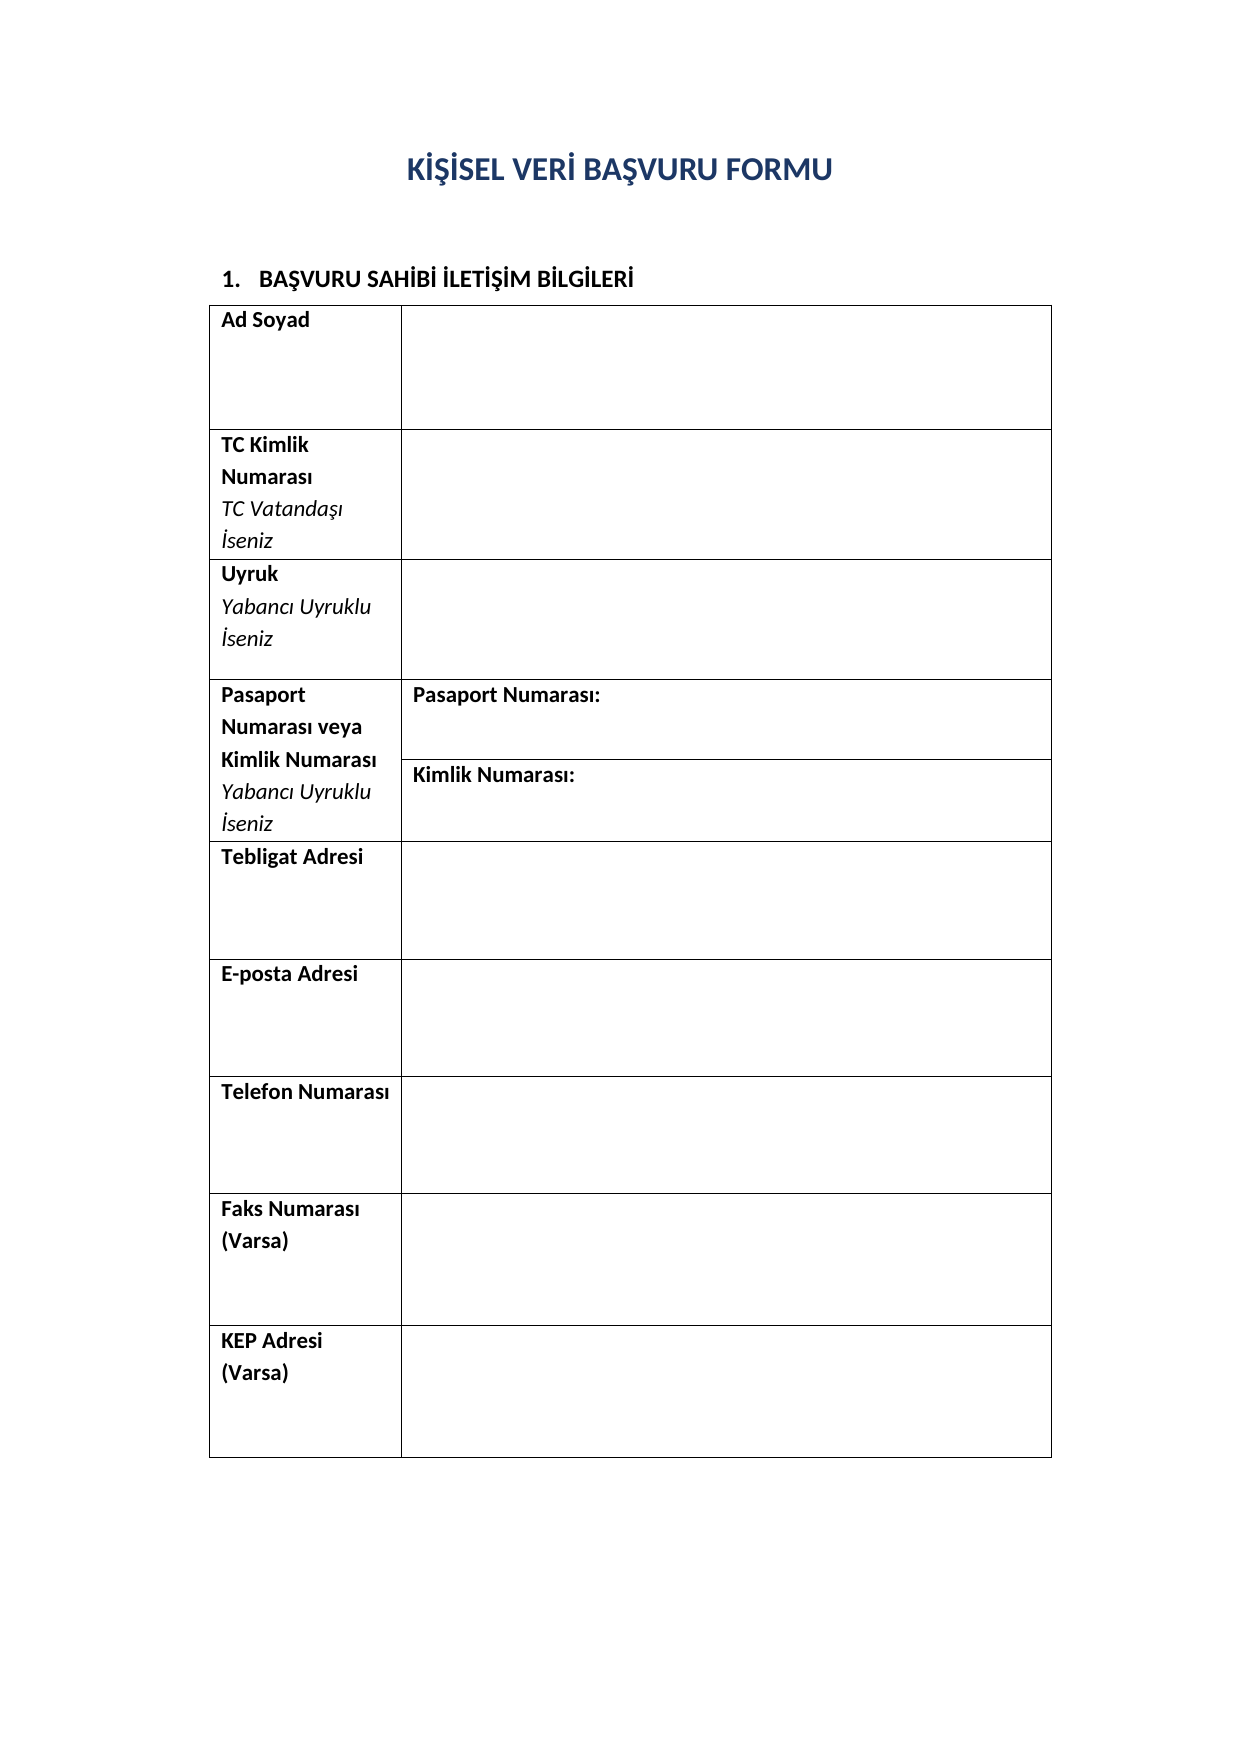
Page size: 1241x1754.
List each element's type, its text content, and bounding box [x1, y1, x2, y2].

table_cell [402, 560, 1051, 679]
table_header Ad Soyad [210, 306, 401, 429]
table_cell [402, 430, 1051, 558]
table_cell Pasaport Numarası veya Kimlik Numarası Yabancı Uyruklu İseniz [210, 680, 401, 841]
table_cell Tebligat Adresi [210, 842, 401, 958]
text KİŞİSEL VERİ BAŞVURU FORMU [148, 148, 1093, 188]
table_cell Pasaport Numarası: [402, 680, 1051, 759]
table_cell E-posta Adresi [210, 960, 401, 1076]
table_cell Kimlik Numarası: [402, 760, 1051, 841]
table_cell TC Kimlik Numarası TC Vatandaşı İseniz [210, 430, 401, 558]
table_cell [402, 1194, 1051, 1325]
table_cell [402, 1077, 1051, 1193]
table_cell Telefon Numarası [210, 1077, 401, 1193]
subtitle BAŞVURU SAHİBİ İLETİŞİM BİLGİLERİ [221, 263, 1093, 294]
table_cell [402, 842, 1051, 958]
table_header [402, 306, 1051, 429]
table_cell [402, 1326, 1051, 1457]
table_cell KEP Adresi (Varsa) [210, 1326, 401, 1457]
table_cell Faks Numarası (Varsa) [210, 1194, 401, 1325]
table_cell Uyruk Yabancı Uyruklu İseniz [210, 560, 401, 679]
table_cell [402, 960, 1051, 1076]
